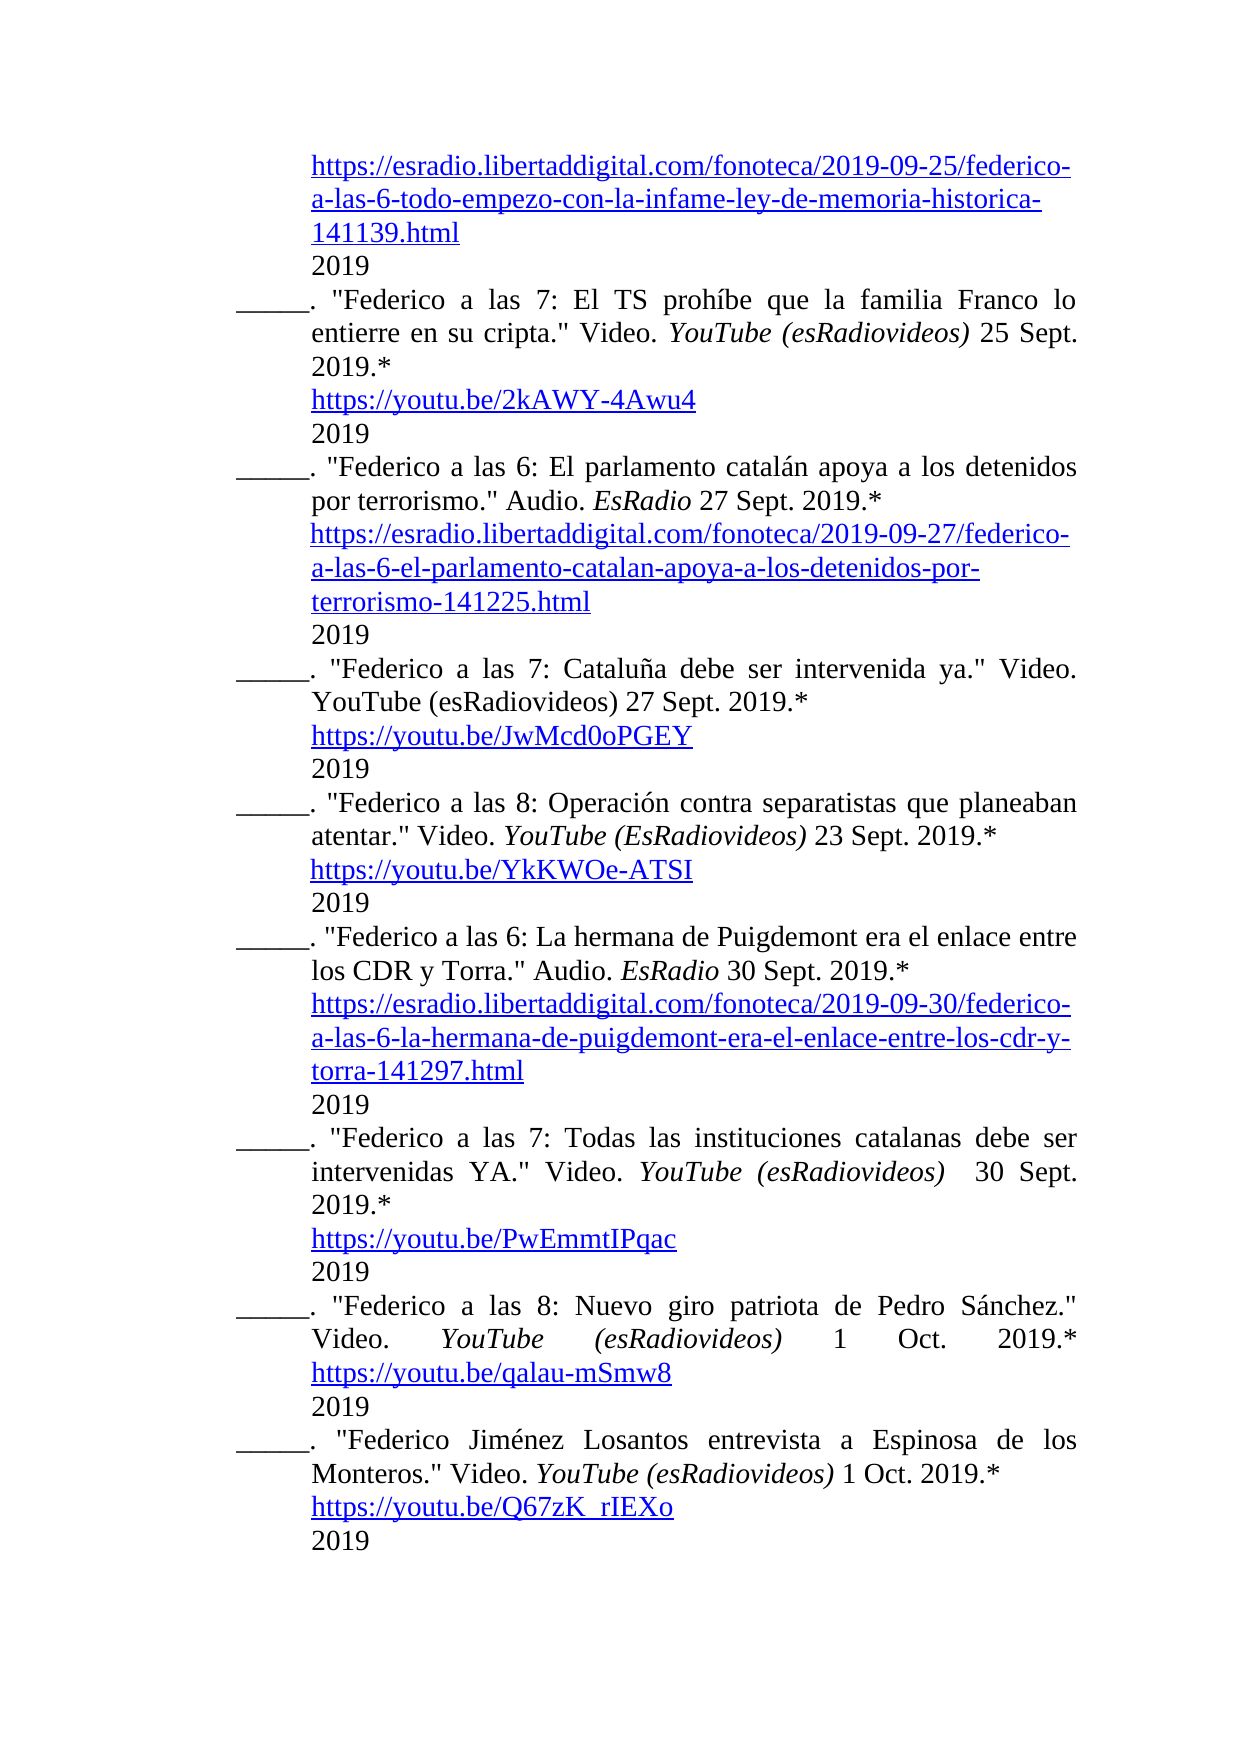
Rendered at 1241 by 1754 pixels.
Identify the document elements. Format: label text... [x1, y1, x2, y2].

text https://esradio.libertaddigital.com/fonoteca/2019-09-25/federico-a-las-6-todo-empezo-con-la-infame-ley-de-memoria-historica-141139.html [236, 148, 1078, 248]
text 2019 [236, 886, 1078, 919]
text _____. "Federico a las 8: Nuevo giro patriota de Pedro Sánchez." Video. YouTube (esRadiovideos) 1 Oct. 2019.* https://youtu.be/qalau-mSmw8 [236, 1288, 1078, 1389]
text 2019 [236, 1523, 1078, 1556]
text _____. "Federico Jiménez Losantos entrevista a Espinosa de los Monteros." Video. YouTube (esRadiovideos) 1 Oct. 2019.* [236, 1422, 1078, 1489]
text https://esradio.libertaddigital.com/fonoteca/2019-09-27/federico-a-las-6-el-parlamento-catalan-apoya-a-los-detenidos-por-terrorismo-141225.html [310, 517, 1078, 617]
text 2019 [236, 617, 1078, 651]
text https://youtu.be/PwEmmtIPqac [236, 1221, 1078, 1254]
text 2019 [236, 416, 1078, 449]
text https://youtu.be/Q67zK_rIEXo [236, 1489, 1078, 1523]
text 2019 [236, 1254, 1078, 1288]
text 2019 [236, 1389, 1078, 1422]
text _____. "Federico a las 6: La hermana de Puigdemont era el enlace entre los CDR y Torra." Audio. EsRadio 30 Sept. 2019.* [236, 919, 1078, 986]
text _____. "Federico a las 8: Operación contra separatistas que planeaban atentar." Video. YouTube (EsRadiovideos) 23 Sept. 2019.* [236, 785, 1078, 852]
text https://youtu.be/2kAWY-4Awu4 [236, 382, 1078, 416]
text _____. "Federico a las 7: Cataluña debe ser intervenida ya." Video. YouTube (esRadiovideos) 27 Sept. 2019.* [236, 651, 1078, 718]
text _____. "Federico a las 7: Todas las instituciones catalanas debe ser intervenidas YA." Video. YouTube (esRadiovideos) 30 Sept. 2019.* [236, 1120, 1078, 1221]
text 2019 [236, 1087, 1078, 1120]
text _____. "Federico a las 7: El TS prohíbe que la familia Franco lo entierre en su cripta." Video. YouTube (esRadiovideos) 25 Sept. 2019.* [236, 282, 1078, 382]
text 2019 [236, 248, 1078, 282]
text _____. "Federico a las 6: El parlamento catalán apoya a los detenidos por terrorismo." Audio. EsRadio 27 Sept. 2019.* [236, 449, 1078, 517]
text https://youtu.be/YkKWOe-ATSI [310, 852, 1078, 886]
text https://youtu.be/JwMcd0oPGEY [236, 718, 1078, 751]
text 2019 [236, 751, 1078, 785]
text https://esradio.libertaddigital.com/fonoteca/2019-09-30/federico-a-las-6-la-hermana-de-puigdemont-era-el-enlace-entre-los-cdr-y-torra-141297.html [236, 986, 1078, 1087]
